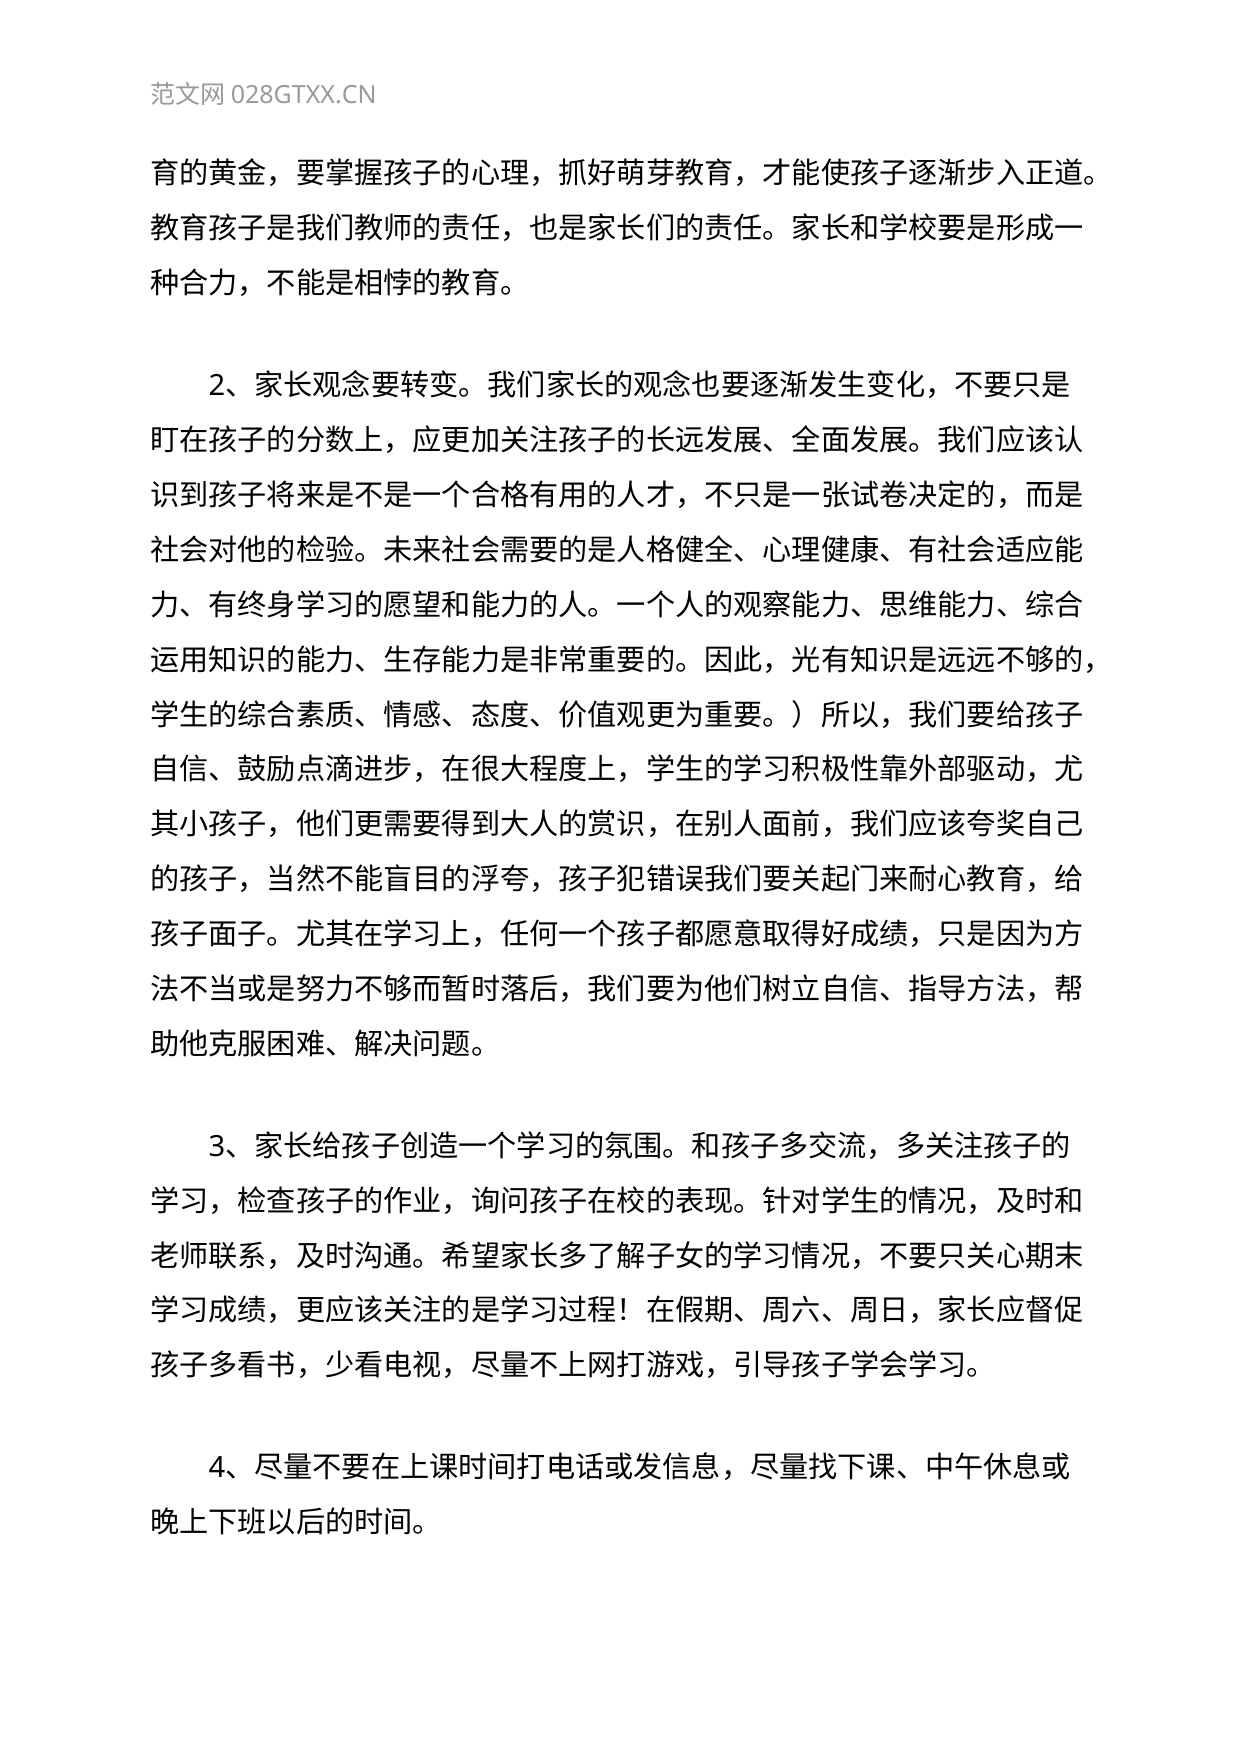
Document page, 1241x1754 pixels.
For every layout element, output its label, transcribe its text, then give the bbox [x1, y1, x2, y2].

text 2、家长观念要转变。我们家长的观念也要逐渐发生变化，不要只是盯在孩子的分数上，应更加关注孩子的长远发展、全面发展。我们应该认识到孩子将来是不是一个合格有用的人才，不只是一张试卷决定的，而是社会对他的检验。未来社会需要的是人格健全、心理健康、有社会适应能力、有终身学习的愿望和能力的人。一个人的观察能力、思维能力、综合运用知识的能力、生存能力是非常重要的。因此，光有知识是远远不够的，学生的综合素质、情感、态度、价值观更为重要。）所以，我们要给孩子自信、鼓励点滴进步，在很大程度上，学生的学习积极性靠外部驱动，尤其小孩子，他们更需要得到大人的赏识，在别人面前，我们应该夸奖自己的孩子，当然不能盲目的浮夸，孩子犯错误我们要关起门来耐心教育，给孩子面子。尤其在学习上，任何一个孩子都愿意取得好成绩，只是因为方法不当或是努力不够而暂时落后，我们要为他们树立自信、指导方法，帮助他克服困难、解决问题。 [150, 362, 1090, 1063]
text 3、家长给孩子创造一个学习的氛围。和孩子多交流，多关注孩子的学习，检查孩子的作业，询问孩子在校的表现。针对学生的情况，及时和老师联系，及时沟通。希望家长多了解子女的学习情况，不要只关心期末学习成绩，更应该关注的是学习过程！在假期、周六、周日，家长应督促孩子多看书，少看电视，尽量不上网打游戏，引导孩子学会学习。 [150, 1122, 1090, 1384]
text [150, 150, 1090, 302]
text 4、尽量不要在上课时间打电话或发信息，尽量找下课、中午休息或晚上下班以后的时间。 [150, 1444, 1090, 1541]
